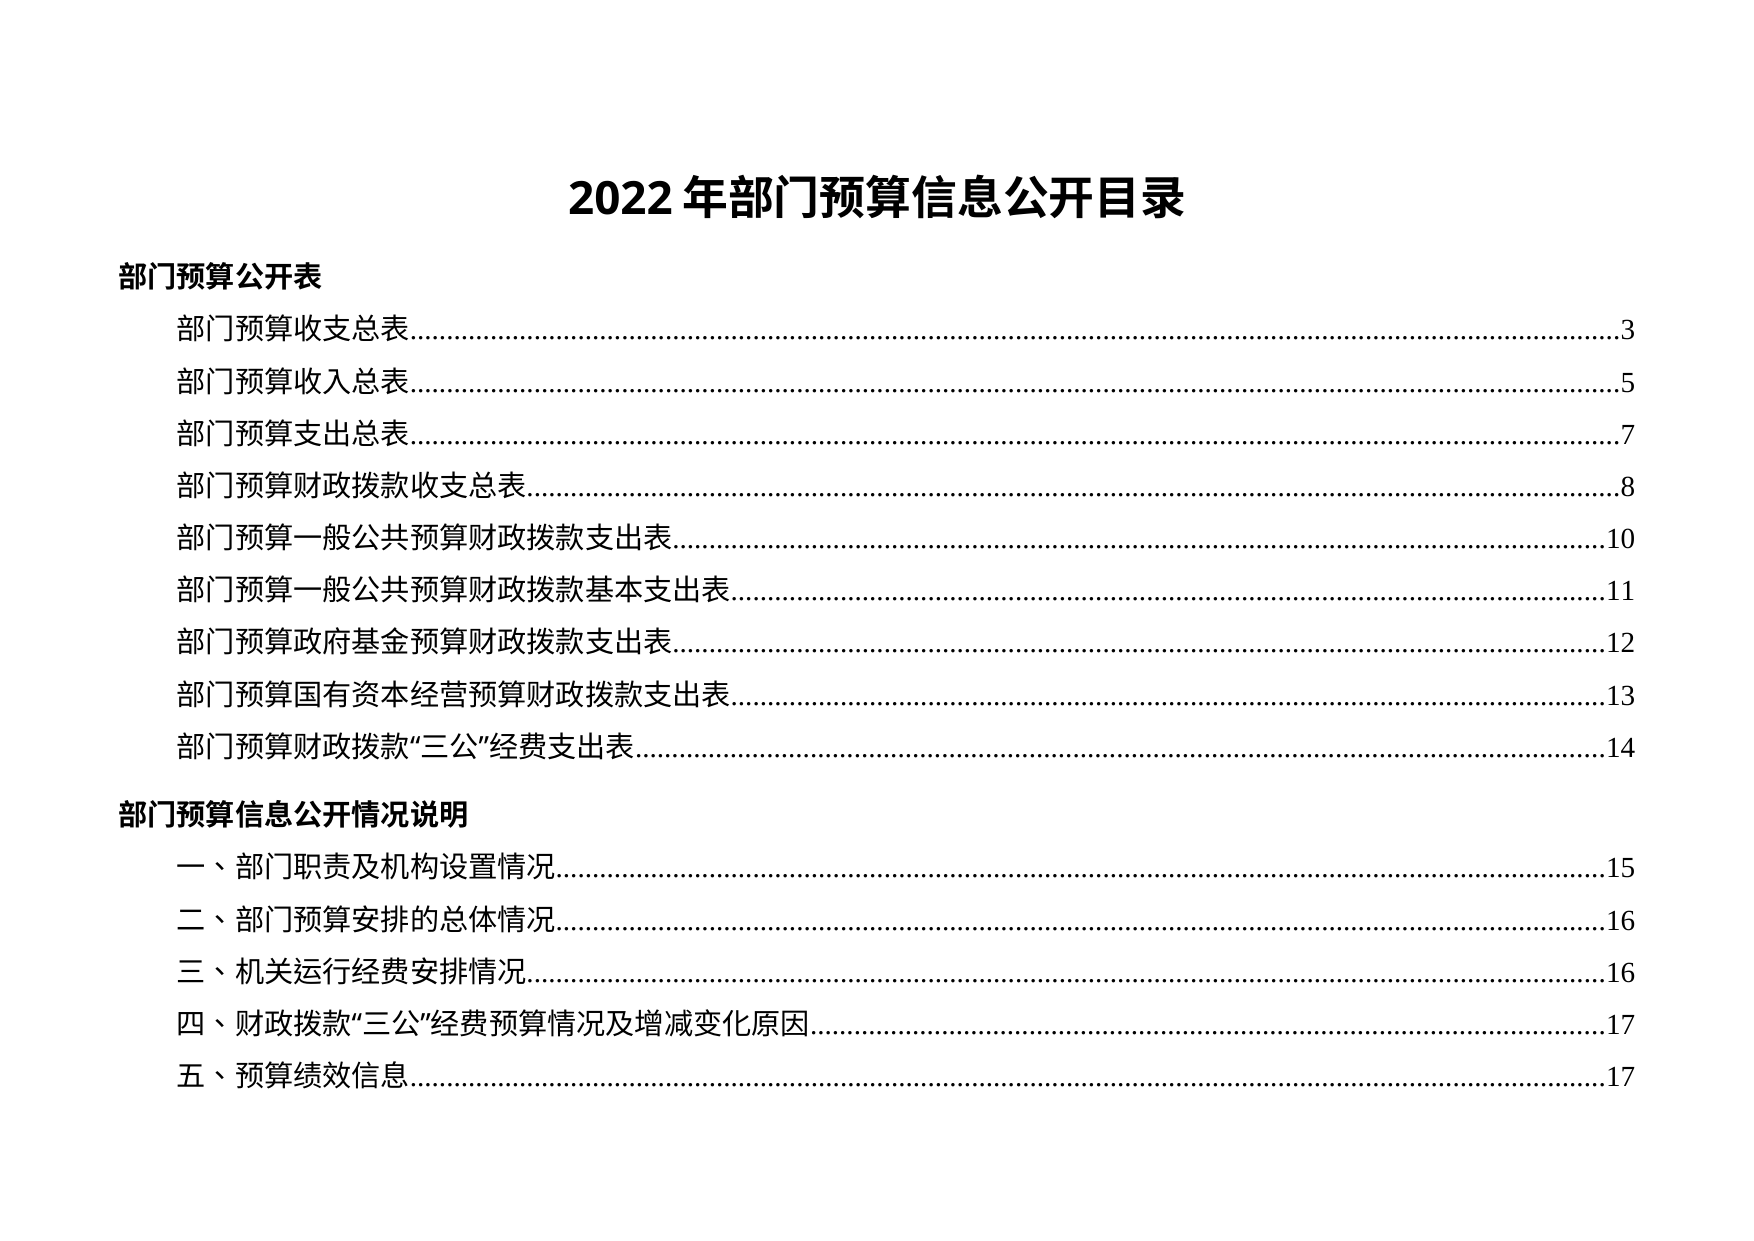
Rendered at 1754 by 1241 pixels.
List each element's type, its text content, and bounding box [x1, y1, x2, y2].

text 部门预算财政拨款“三公”经费支出表 14 [118, 726, 1636, 766]
text 2022年部门预算信息公开目录 [118, 165, 1636, 228]
text 部门预算收入总表 5 [118, 361, 1636, 401]
text 三、机关运行经费安排情况 16 [118, 951, 1636, 991]
text 部门预算公开表 [118, 256, 1636, 296]
text 部门预算政府基金预算财政拨款支出表 12 [118, 622, 1636, 661]
text 部门预算信息公开情况说明 [118, 794, 1636, 834]
text 部门预算国有资本经营预算财政拨款支出表 13 [118, 674, 1636, 714]
text 部门预算一般公共预算财政拨款支出表 10 [118, 517, 1636, 557]
text 四、财政拨款“三公”经费预算情况及增减变化原因 17 [118, 1003, 1636, 1043]
text 部门预算一般公共预算财政拨款基本支出表 11 [118, 569, 1636, 609]
text 部门预算支出总表 7 [118, 413, 1636, 453]
text 一、部门职责及机构设置情况 15 [118, 847, 1636, 886]
text 部门预算收支总表 3 [118, 309, 1636, 348]
text 二、部门预算安排的总体情况 16 [118, 899, 1636, 939]
text 五、预算绩效信息 17 [118, 1056, 1636, 1095]
text 部门预算财政拨款收支总表 8 [118, 465, 1636, 505]
